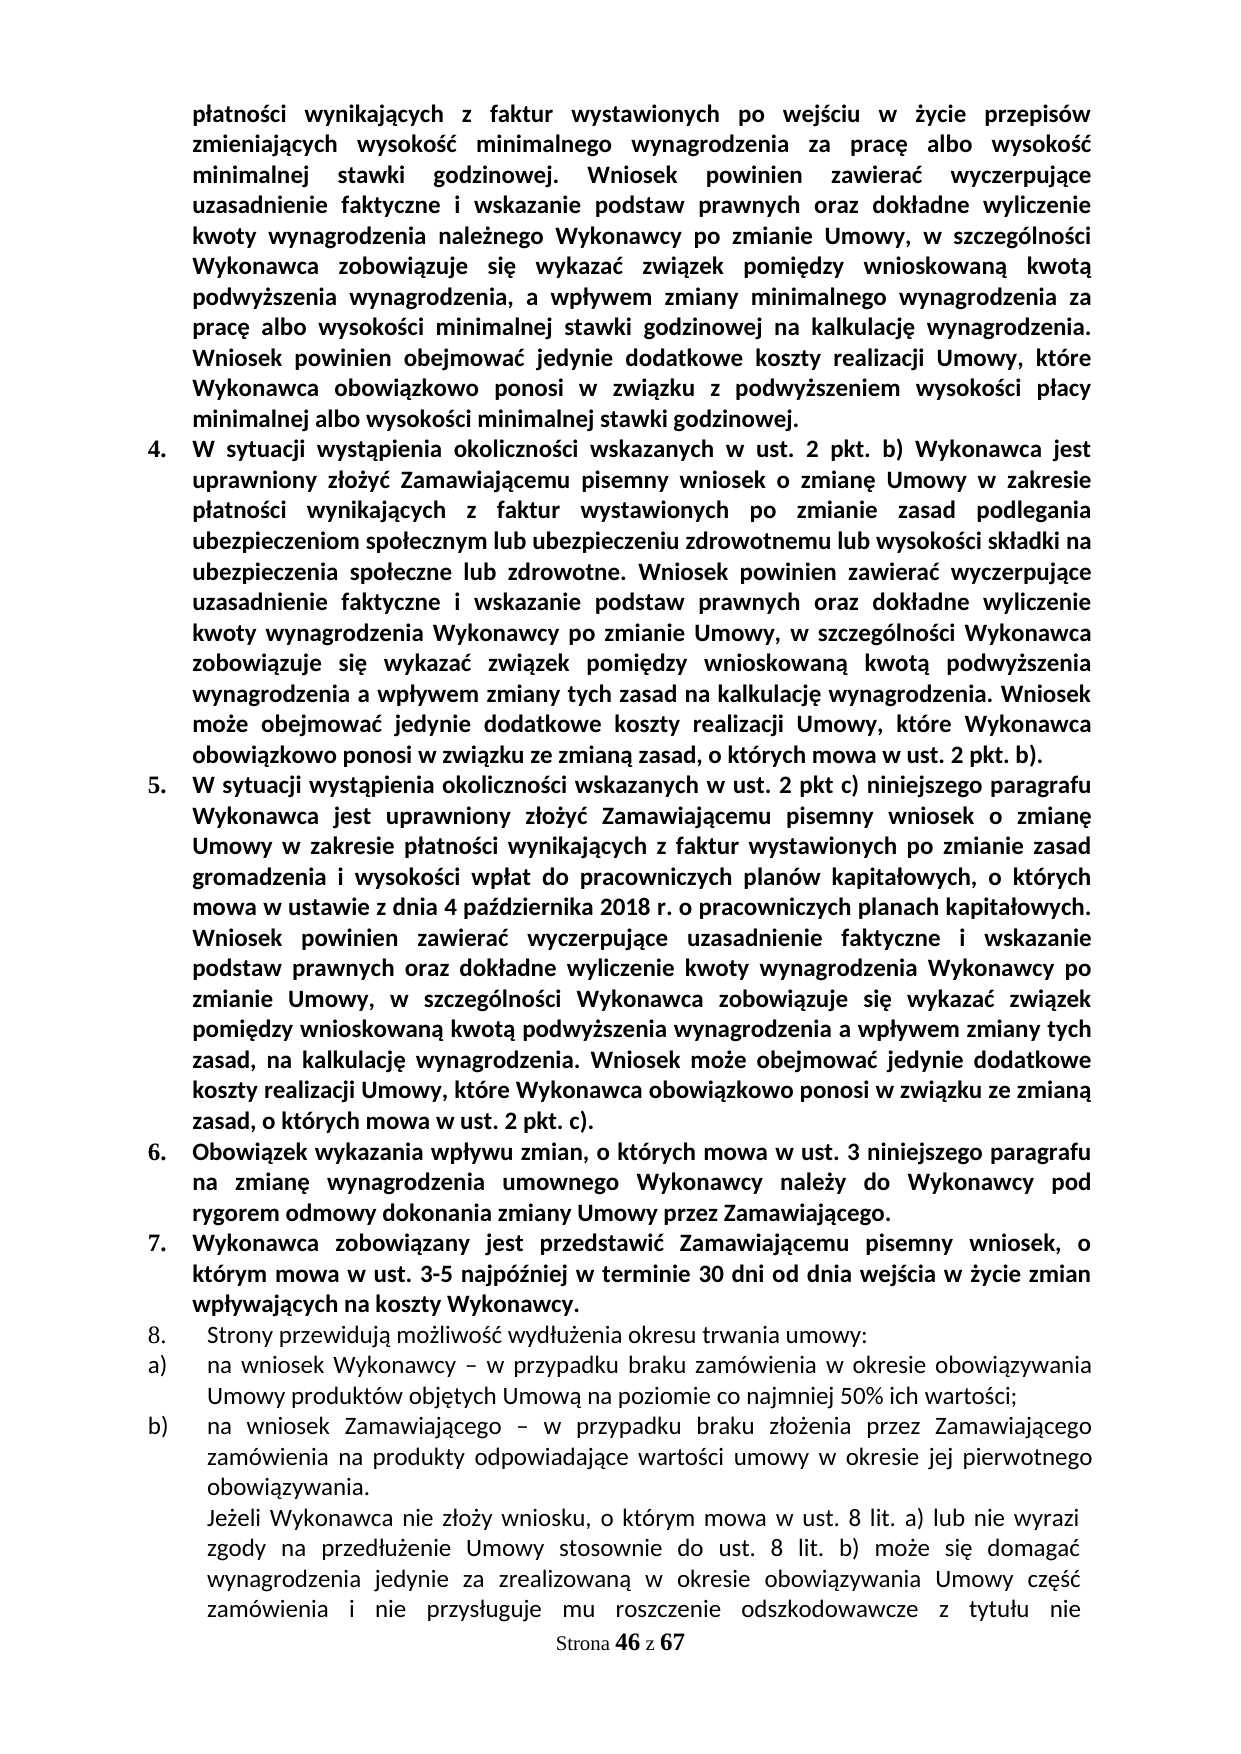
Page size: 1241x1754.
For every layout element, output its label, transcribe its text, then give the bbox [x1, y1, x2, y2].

list W sytuacji wystąpienia okoliczności wskazanych w ust. 2 pkt. b) Wykonawca jest uprawniony złożyć Zamawiającemu pisemny wniosek o zmianę Umowy w zakresie płatności wynikających z faktur wystawionych po zmianie zasad podlegania ubezpieczeniom społecznym lub ubezpieczeniu zdrowotnemu lub wysokości składki na ubezpieczenia społeczne lub zdrowotne. Wniosek powinien zawierać wyczerpujące uzasadnienie faktyczne i wskazanie podstaw prawnych oraz dokładne wyliczenie kwoty wynagrodzenia Wykonawcy po zmianie Umowy, w szczególności Wykonawca zobowiązuje się wykazać związek pomiędzy wnioskowaną kwotą podwyższenia wynagrodzenia a wpływem zmiany tych zasad na kalkulację wynagrodzenia. Wniosek może obejmować jedynie dodatkowe koszty realizacji Umowy, które Wykonawca obowiązkowo ponosi w związku ze zmianą zasad, o których mowa w ust. 2 pkt. b). [148, 434, 1092, 769]
list Wykonawca zobowiązany jest przedstawić Zamawiającemu pisemny wniosek, o którym mowa w ust. 3-5 najpóźniej w terminie 30 dni od dnia wejścia w życie zmian wpływających na koszty Wykonawcy. [148, 1227, 1092, 1319]
list W sytuacji wystąpienia okoliczności wskazanych w ust. 2 pkt c) niniejszego paragrafu Wykonawca jest uprawniony złożyć Zamawiającemu pisemny wniosek o zmianę Umowy w zakresie płatności wynikających z faktur wystawionych po zmianie zasad gromadzenia i wysokości wpłat do pracowniczych planów kapitałowych, o których mowa w ustawie z dnia 4 października 2018 r. o pracowniczych planach kapitałowych. Wniosek powinien zawierać wyczerpujące uzasadnienie faktyczne i wskazanie podstaw prawnych oraz dokładne wyliczenie kwoty wynagrodzenia Wykonawcy po zmianie Umowy, w szczególności Wykonawca zobowiązuje się wykazać związek pomiędzy wnioskowaną kwotą podwyższenia wynagrodzenia a wpływem zmiany tych zasad, na kalkulację wynagrodzenia. Wniosek może obejmować jedynie dodatkowe koszty realizacji Umowy, które Wykonawca obowiązkowo ponosi w związku ze zmianą zasad, o których mowa w ust. 2 pkt. c). [148, 769, 1092, 1136]
list Obowiązek wykazania wpływu zmian, o których mowa w ust. 3 niniejszego paragrafu na zmianę wynagrodzenia umownego Wykonawcy należy do Wykonawcy pod rygorem odmowy dokonania zmiany Umowy przez Zamawiającego. [148, 1136, 1092, 1227]
list na wniosek Zamawiającego – w przypadku braku złożenia przez Zamawiającego zamówienia na produkty odpowiadające wartości umowy w okresie jej pierwotnego obowiązywania. [148, 1410, 1092, 1502]
list Strony przewidują możliwość wydłużenia okresu trwania umowy: [148, 1319, 1092, 1349]
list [148, 98, 1092, 434]
list na wniosek Wykonawcy – w przypadku braku zamówienia w okresie obowiązywania Umowy produktów objętych Umową na poziomie co najmniej 50% ich wartości; [148, 1349, 1092, 1410]
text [207, 1502, 1081, 1624]
